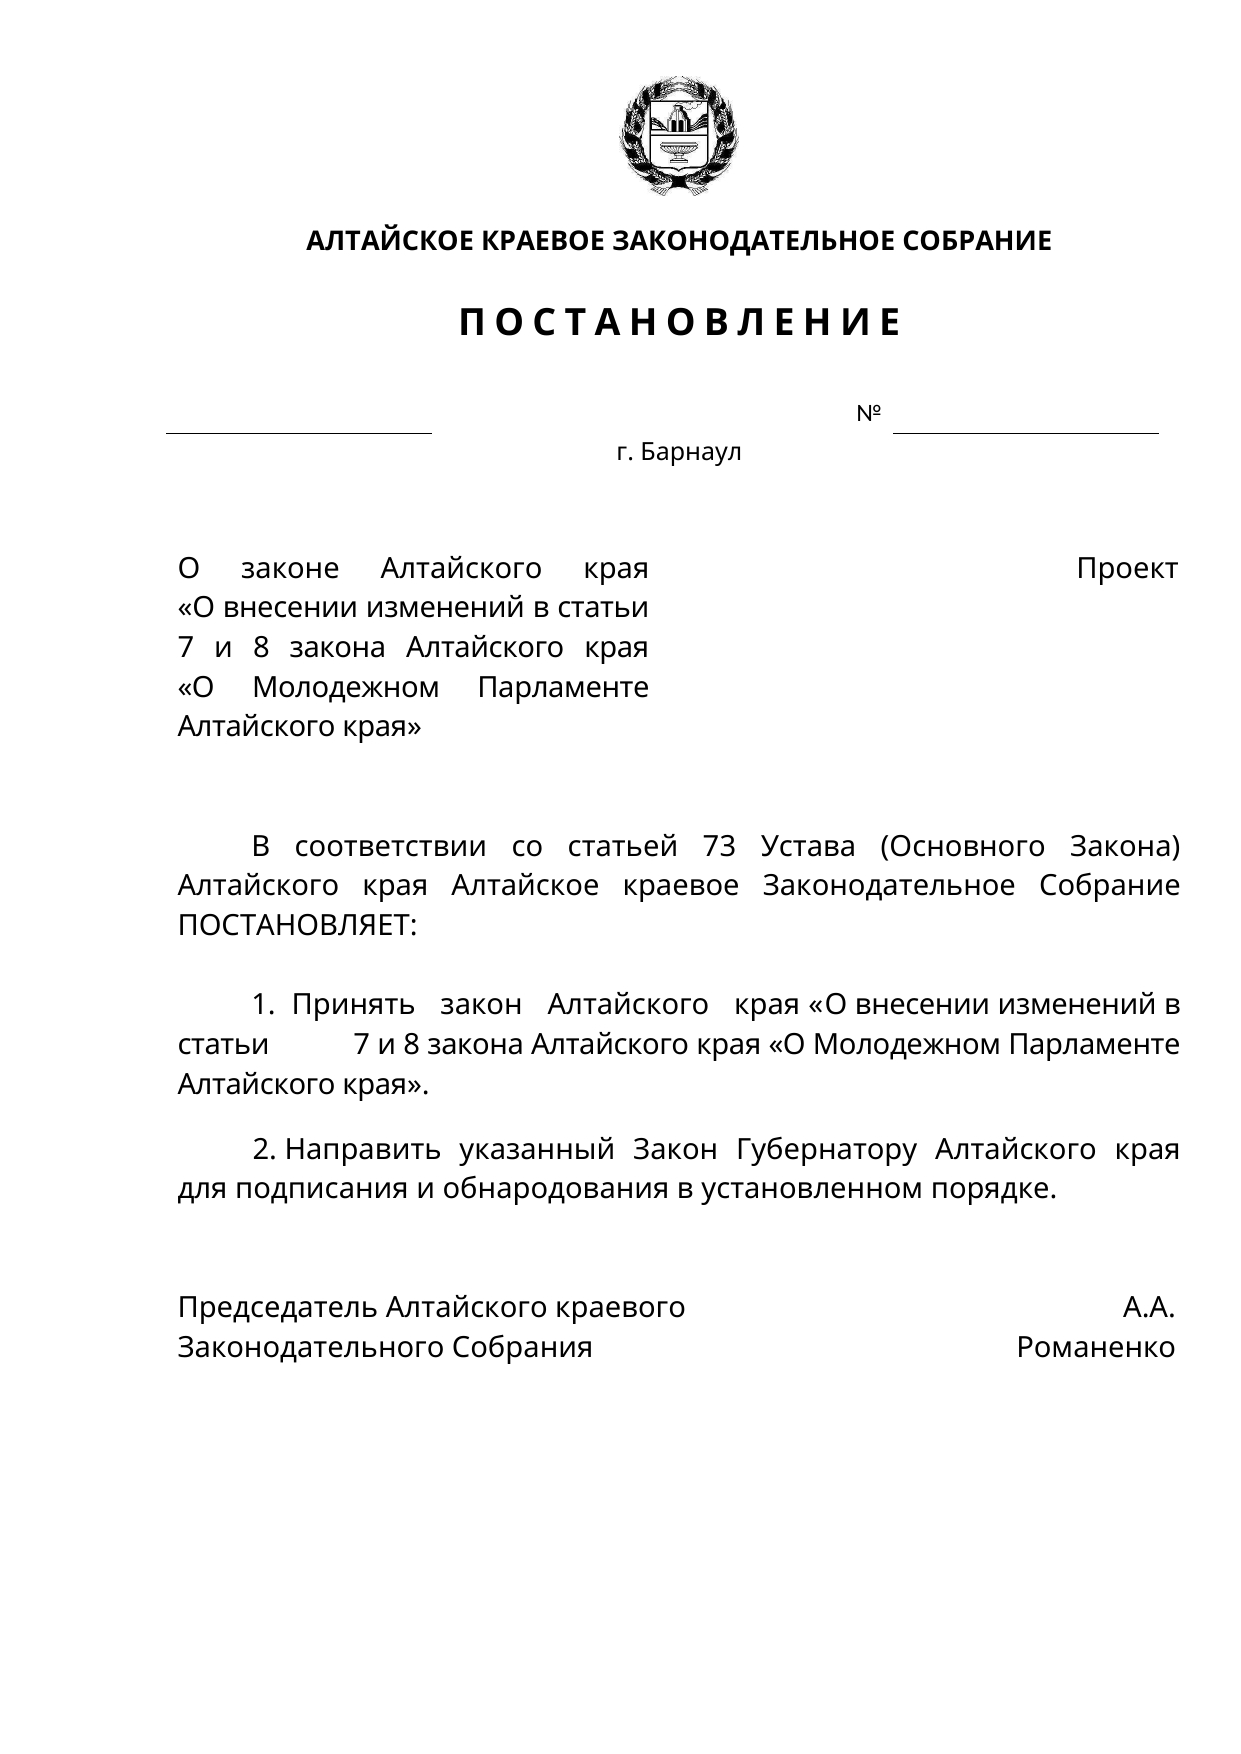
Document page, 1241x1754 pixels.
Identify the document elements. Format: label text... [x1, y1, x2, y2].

table_header А.А. Романенко [845, 1287, 1178, 1366]
text 2. Направить указанный Закон Губернатору Алтайского края для подписания и обнародования в установленном порядке. [177, 1128, 1181, 1207]
text 1. Принять закон Алтайского края «О внесении изменений в статьи 7 и 8 закона Алтайского края «О Молодежном Парламенте Алтайского края». [177, 983, 1181, 1103]
table_header Проект [653, 547, 1181, 745]
text В соответствии со статьей 73 Устава (Основного Закона) Алтайского края Алтайское краевое Законодательное Собрание ПОСТАНОВЛЯЕТ: [177, 825, 1181, 944]
picture [619, 76, 739, 196]
table_header Председатель Алтайского краевого Законодательного Собрания [177, 1287, 845, 1366]
table_header О законе Алтайского края «О внесении изменений в статьи 7 и 8 закона Алтайского края «О Молодежном Парламенте Алтайского края» [166, 547, 653, 745]
